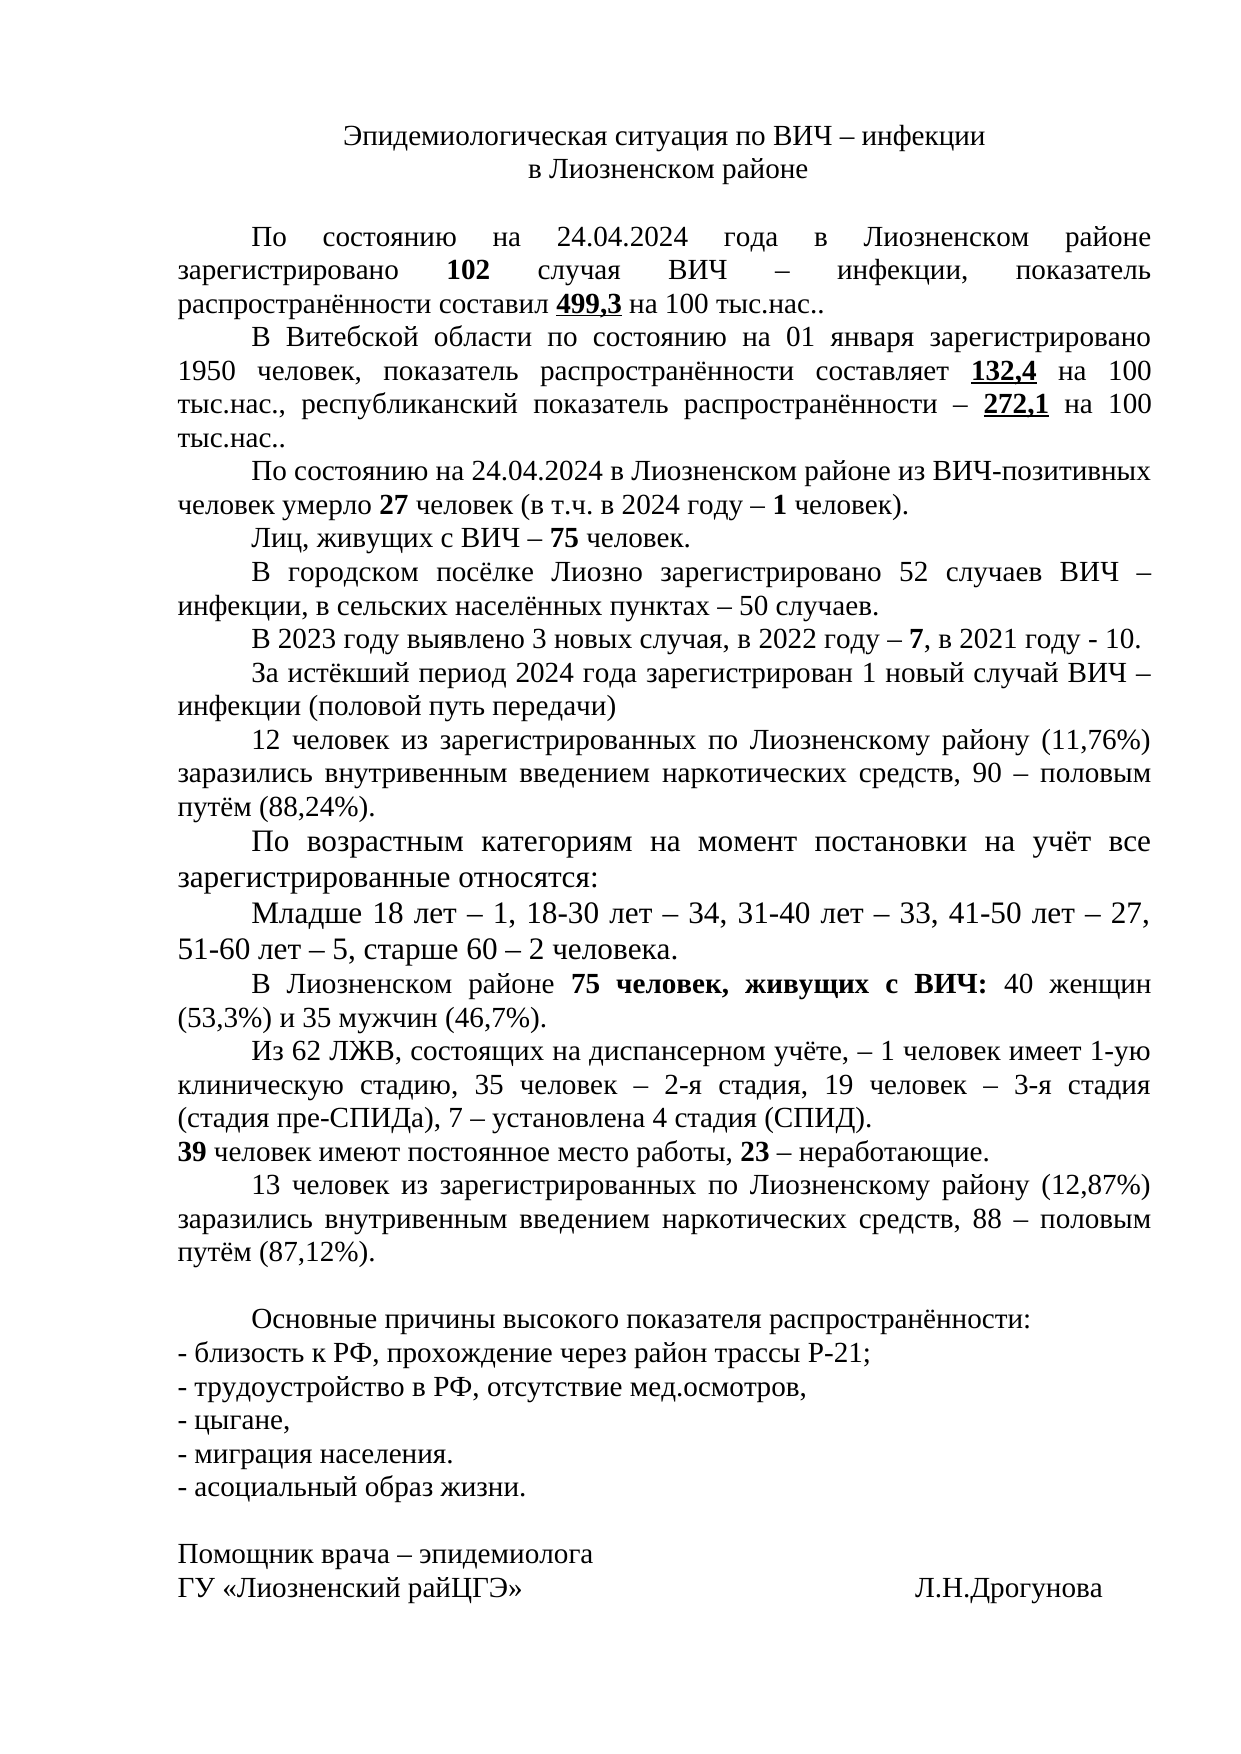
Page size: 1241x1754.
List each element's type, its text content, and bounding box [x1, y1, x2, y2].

text в Лиозненском районе [177, 152, 1152, 185]
text По состоянию на 24.04.2024 года в Лиозненском районе зарегистрировано 102 случая ВИЧ – инфекции, показатель распространённости составил 499,3 на 100 тыс.нас.. [177, 219, 1152, 319]
text За истёкший период 2024 года зарегистрирован 1 новый случай ВИЧ – инфекции (половой путь передачи) [177, 655, 1152, 722]
text В городском посёлке Лиозно зарегистрировано 52 случаев ВИЧ – инфекции, в сельских населённых пунктах – 50 случаев. [177, 554, 1152, 621]
text 12 человек из зарегистрированных по Лиозненскому району (11,76%) заразились внутривенным введением наркотических средств, 90 – половым путём (88,24%). [177, 722, 1152, 822]
text В 2023 году выявлено 3 новых случая, в 2022 году – 7, в 2021 году - 10. [177, 621, 1152, 655]
text В Витебской области по состоянию на 01 января зарегистрировано 1950 человек, показатель распространённости составляет 132,4 на 100 тыс.нас., республиканский показатель распространённости – 272,1 на 100 тыс.нас.. [177, 319, 1152, 453]
text По состоянию на 24.04.2024 в Лиозненском районе из ВИЧ-позитивных человек умерло 27 человек (в т.ч. в 2024 году – 1 человек). [177, 453, 1152, 521]
text ГУ «Лиозненский райЦГЭ» Л.Н.Дрогунова [177, 1570, 1152, 1603]
text По возрастным категориям на момент постановки на учёт все зарегистрированные относятся: [177, 822, 1152, 894]
text 39 человек имеют постоянное место работы, 23 – неработающие. [177, 1134, 1152, 1167]
text Основные причины высокого показателя распространённости: [177, 1302, 1152, 1335]
text Младше 18 лет – 1, 18-30 лет – 34, 31-40 лет – 33, 41-50 лет – 27, 51-60 лет – 5, старше 60 – 2 человека. [177, 894, 1152, 966]
text В Лиозненском районе 75 человек, живущих с ВИЧ: 40 женщин (53,3%) и 35 мужчин (46,7%). [177, 966, 1152, 1033]
text Лиц, живущих с ВИЧ – 75 человек. [177, 521, 1152, 554]
text - асоциальный образ жизни. [177, 1469, 1152, 1503]
text - трудоустройство в РФ, отсутствие мед.осмотров, [177, 1369, 1152, 1402]
text Эпидемиологическая ситуация по ВИЧ – инфекции [177, 118, 1152, 152]
text - миграция населения. [177, 1436, 1152, 1469]
text Помощник врача – эпидемиолога [177, 1536, 1152, 1570]
text Из 62 ЛЖВ, состоящих на диспансерном учёте, – 1 человек имеет 1-ую клиническую стадию, 35 человек – 2-я стадия, 19 человек – 3-я стадия (стадия пре-СПИДа), 7 – установлена 4 стадия (СПИД). [177, 1033, 1152, 1134]
text - близость к РФ, прохождение через район трассы Р-21; [177, 1335, 1152, 1369]
text 13 человек из зарегистрированных по Лиозненскому району (12,87%) заразились внутривенным введением наркотических средств, 88 – половым путём (87,12%). [177, 1167, 1152, 1268]
text - цыгане, [177, 1402, 1152, 1436]
